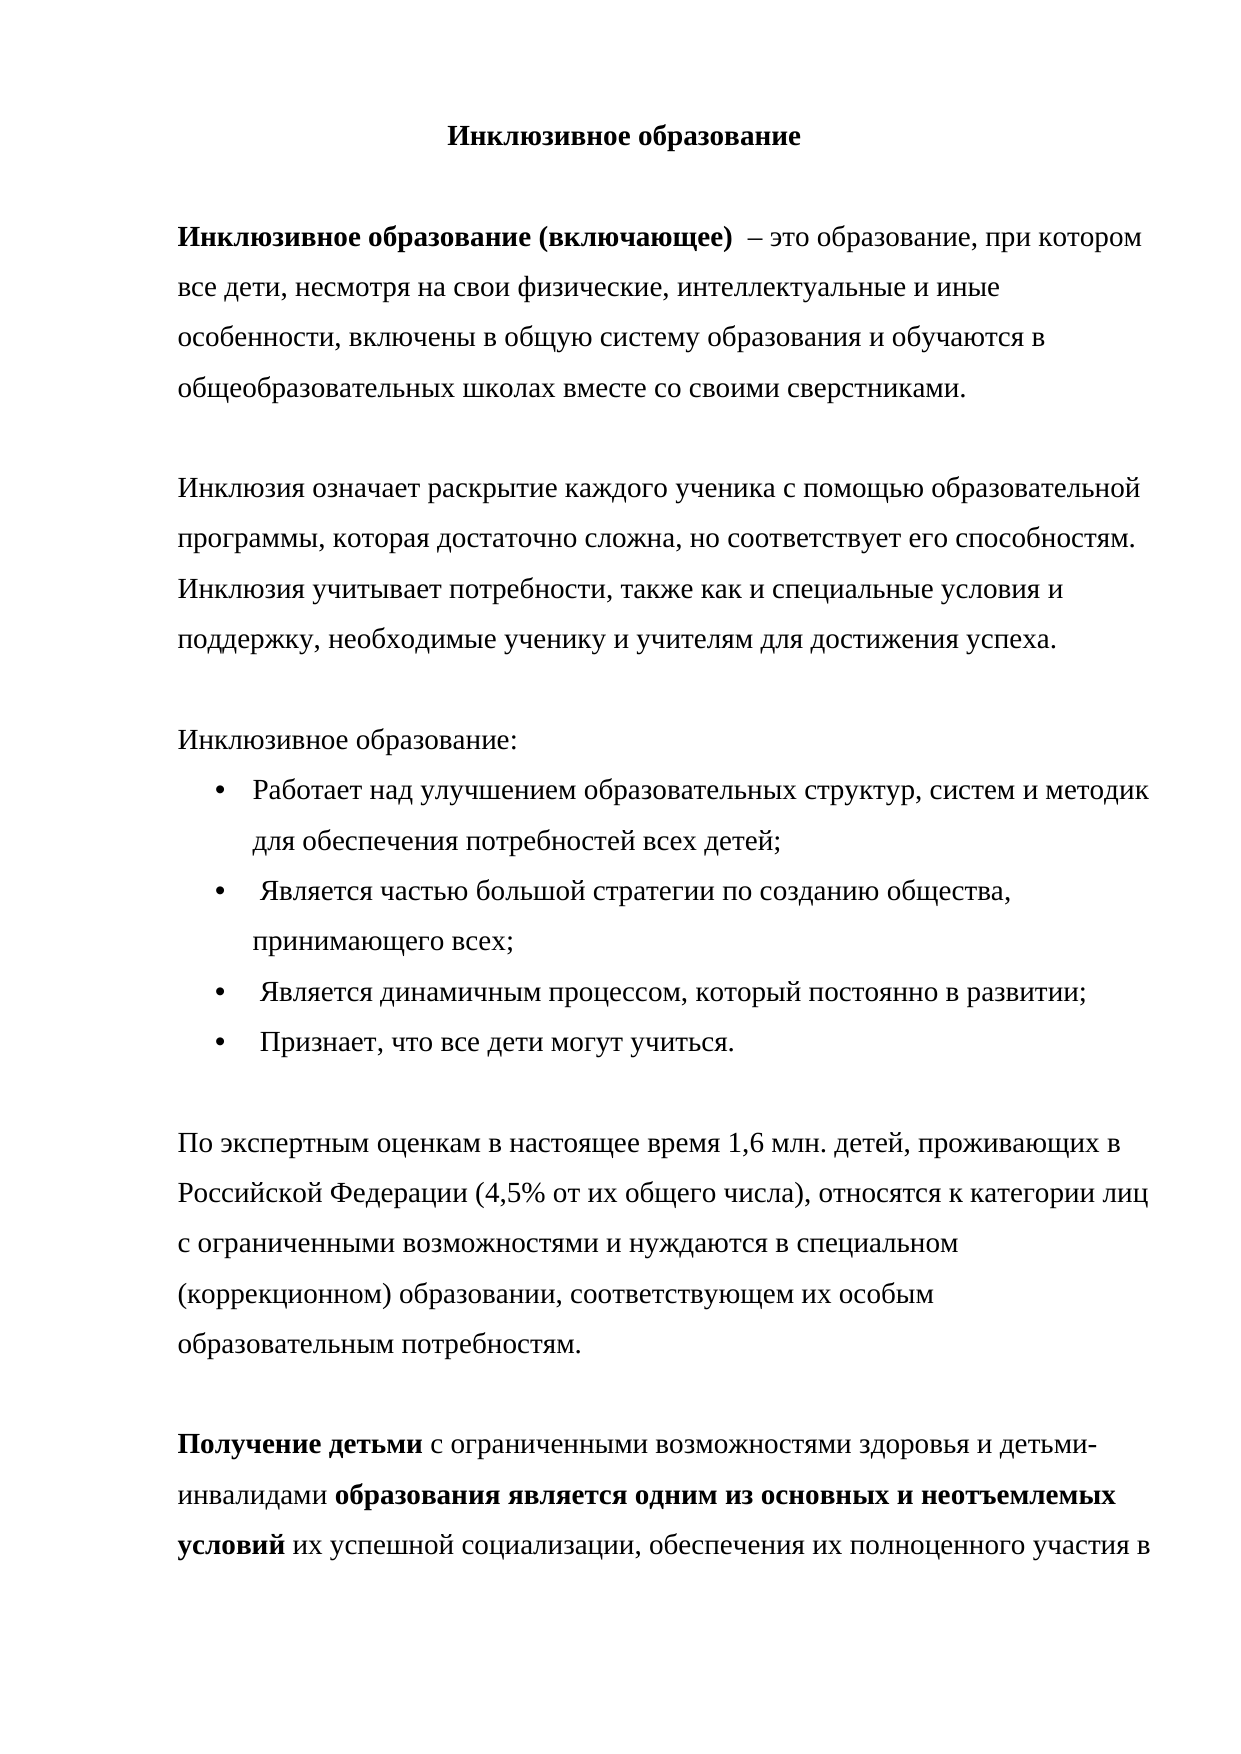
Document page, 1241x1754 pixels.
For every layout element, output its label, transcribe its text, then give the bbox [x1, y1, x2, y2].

list Является динамичным процессом, который постоянно в развитии; [215, 974, 1152, 1007]
list Является частью большой стратегии по созданию общества, принимающего всех; [215, 873, 1152, 957]
text Инклюзия учитывает потребности, также как и специальные условия и поддержку, необходимые ученику и учителям для достижения успеха. [177, 571, 1152, 655]
list Признает, что все дети могут учиться. [215, 1024, 1152, 1058]
text Инклюзия означает раскрытие каждого ученика с помощью образовательной программы, которая достаточно сложна, но соответствует его способностям. [177, 470, 1152, 554]
list Работает над улучшением образовательных структур, систем и методик для обеспечения потребностей всех детей; [215, 772, 1152, 856]
text Инклюзивное образование [177, 118, 1152, 152]
text Инклюзивное образование: [177, 722, 1152, 755]
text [177, 1125, 1152, 1561]
text Инклюзивное образование (включающее) – это образование, при котором все дети, несмотря на свои физические, интеллектуальные и иные особенности, включены в общую систему образования и обучаются в общеобразовательных школах вместе со своими сверстниками. [177, 219, 1152, 403]
